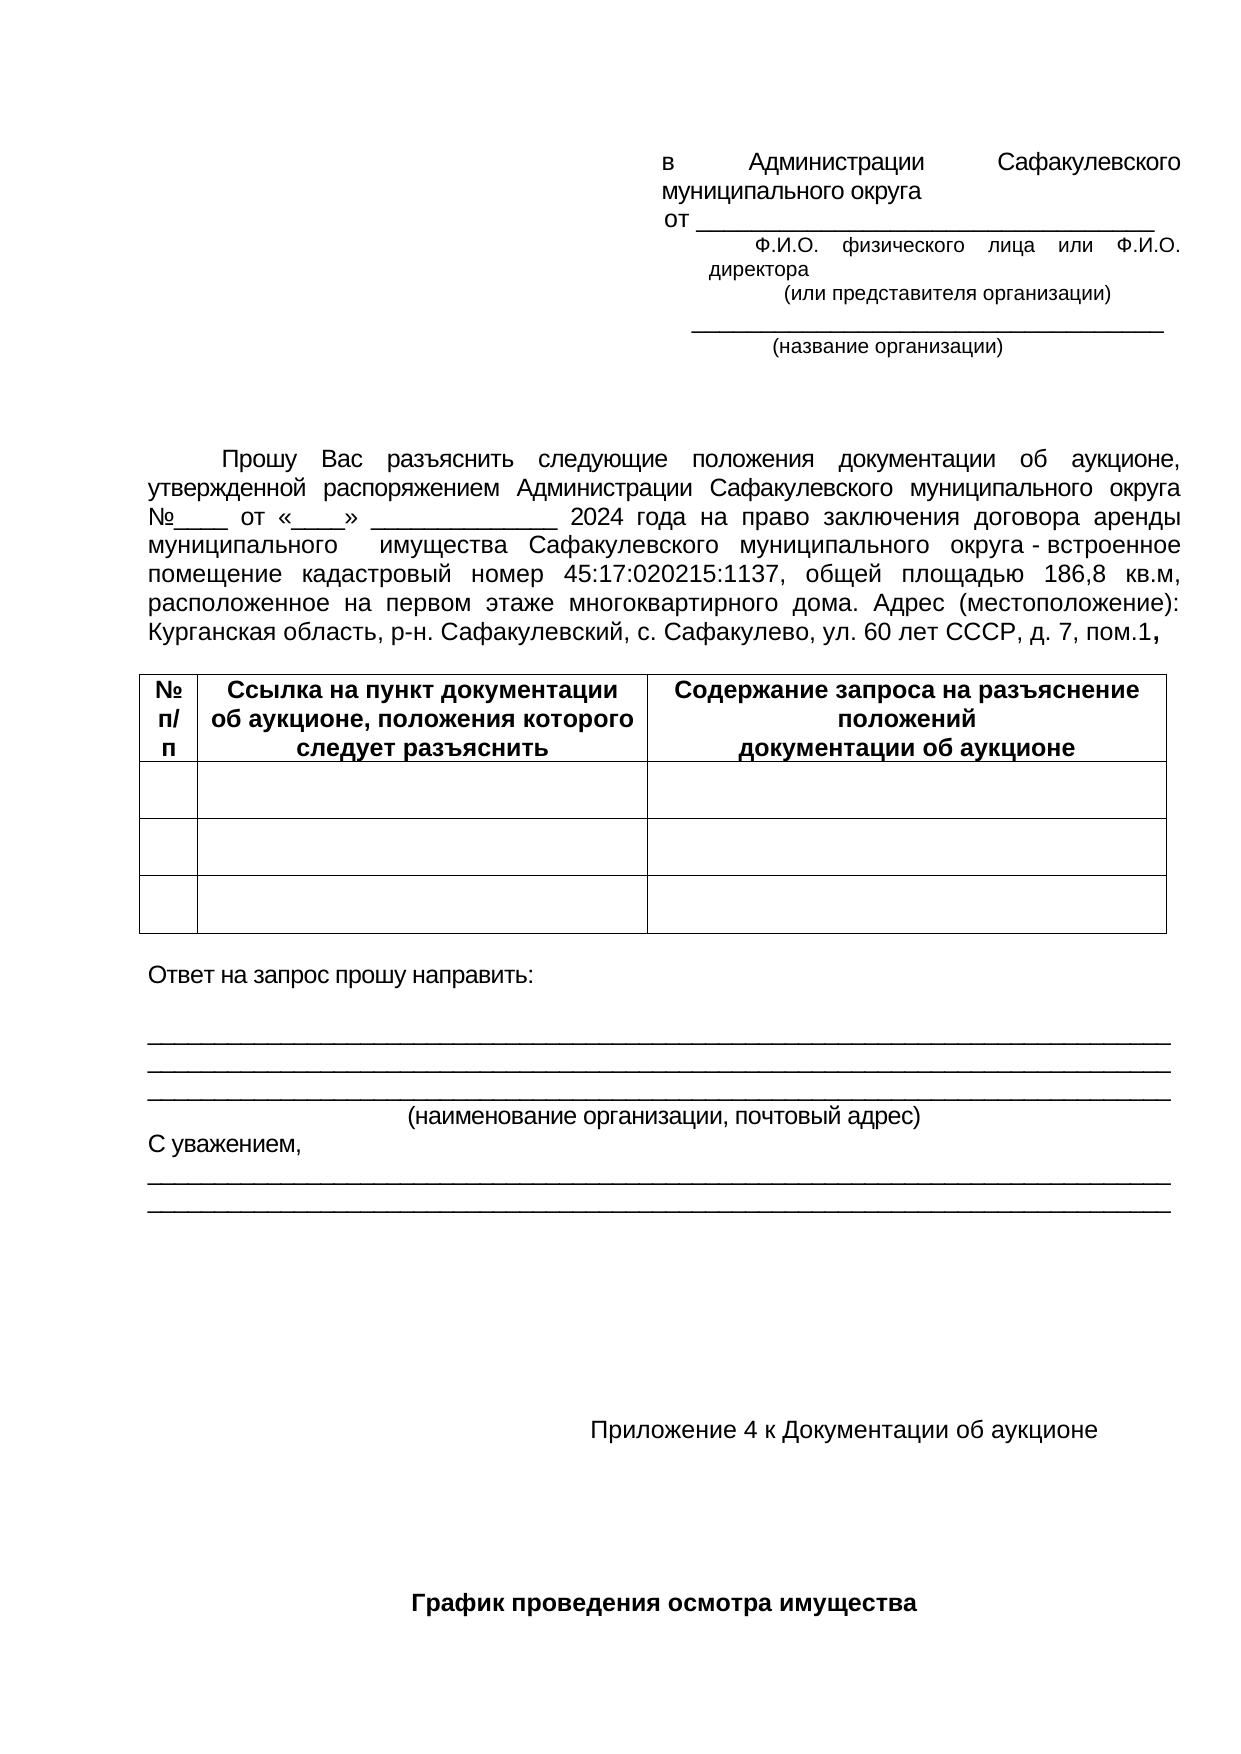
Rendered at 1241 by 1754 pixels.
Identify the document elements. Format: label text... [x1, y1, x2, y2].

table_cell [198, 762, 647, 818]
table_cell [140, 819, 197, 875]
table_cell [140, 762, 197, 818]
text Ответ на запрос прошу направить: [148, 962, 1181, 989]
table_cell [198, 876, 647, 932]
text __________________________________ [148, 305, 1181, 334]
text Приложение 4 к Документации об аукционе [516, 1415, 1181, 1444]
table_cell [140, 876, 197, 932]
table_header Содержание запроса на разъяснение положений документации об аукционе [648, 675, 1166, 761]
text Ф.И.О. физического лица или Ф.И.О. директора [709, 233, 1181, 281]
text _______________________________________________________________________________________________________________________________________________________________________________________________________________________________________ [148, 1018, 1181, 1102]
text (или представителя организации) [709, 281, 1181, 305]
text С уважением, [148, 1130, 1181, 1158]
text График проведения осмотра имущества [148, 1587, 1181, 1616]
text в Администрации Сафакулевского муниципального округа [661, 147, 1181, 204]
table_header № п/п [140, 675, 197, 761]
text Прошу Вас разъяснить следующие положения документации об аукционе, утвержденной распоряжением Администрации Сафакулевского муниципального округа №____ от «____» ______________ 2024 года на право заключения договора аренды муниципального имущества Сафакулевского муниципального округа - встроенное помещение кадастровый номер 45:17:020215:1137, общей площадью 186,8 кв.м, расположенное на первом этаже многоквартирного дома. Адрес (местоположение): Курганская область, р-н. Сафакулевский, с. Сафакулево, ул. 60 лет СССР, д. 7, пом.1, [148, 444, 1181, 645]
table_cell [648, 819, 1166, 875]
table_cell [648, 876, 1166, 932]
text (название организации) [709, 334, 1181, 358]
text (наименование организации, почтовый адрес) [148, 1102, 1181, 1130]
table_cell [198, 819, 647, 875]
table_cell [648, 762, 1166, 818]
text __________________________________________________________________________________________________________________________________________________________ [148, 1158, 1181, 1214]
text от _________________________________ [148, 204, 1181, 233]
table_header Ссылка на пункт документации об аукционе, положения которого следует разъяснить [198, 675, 647, 761]
